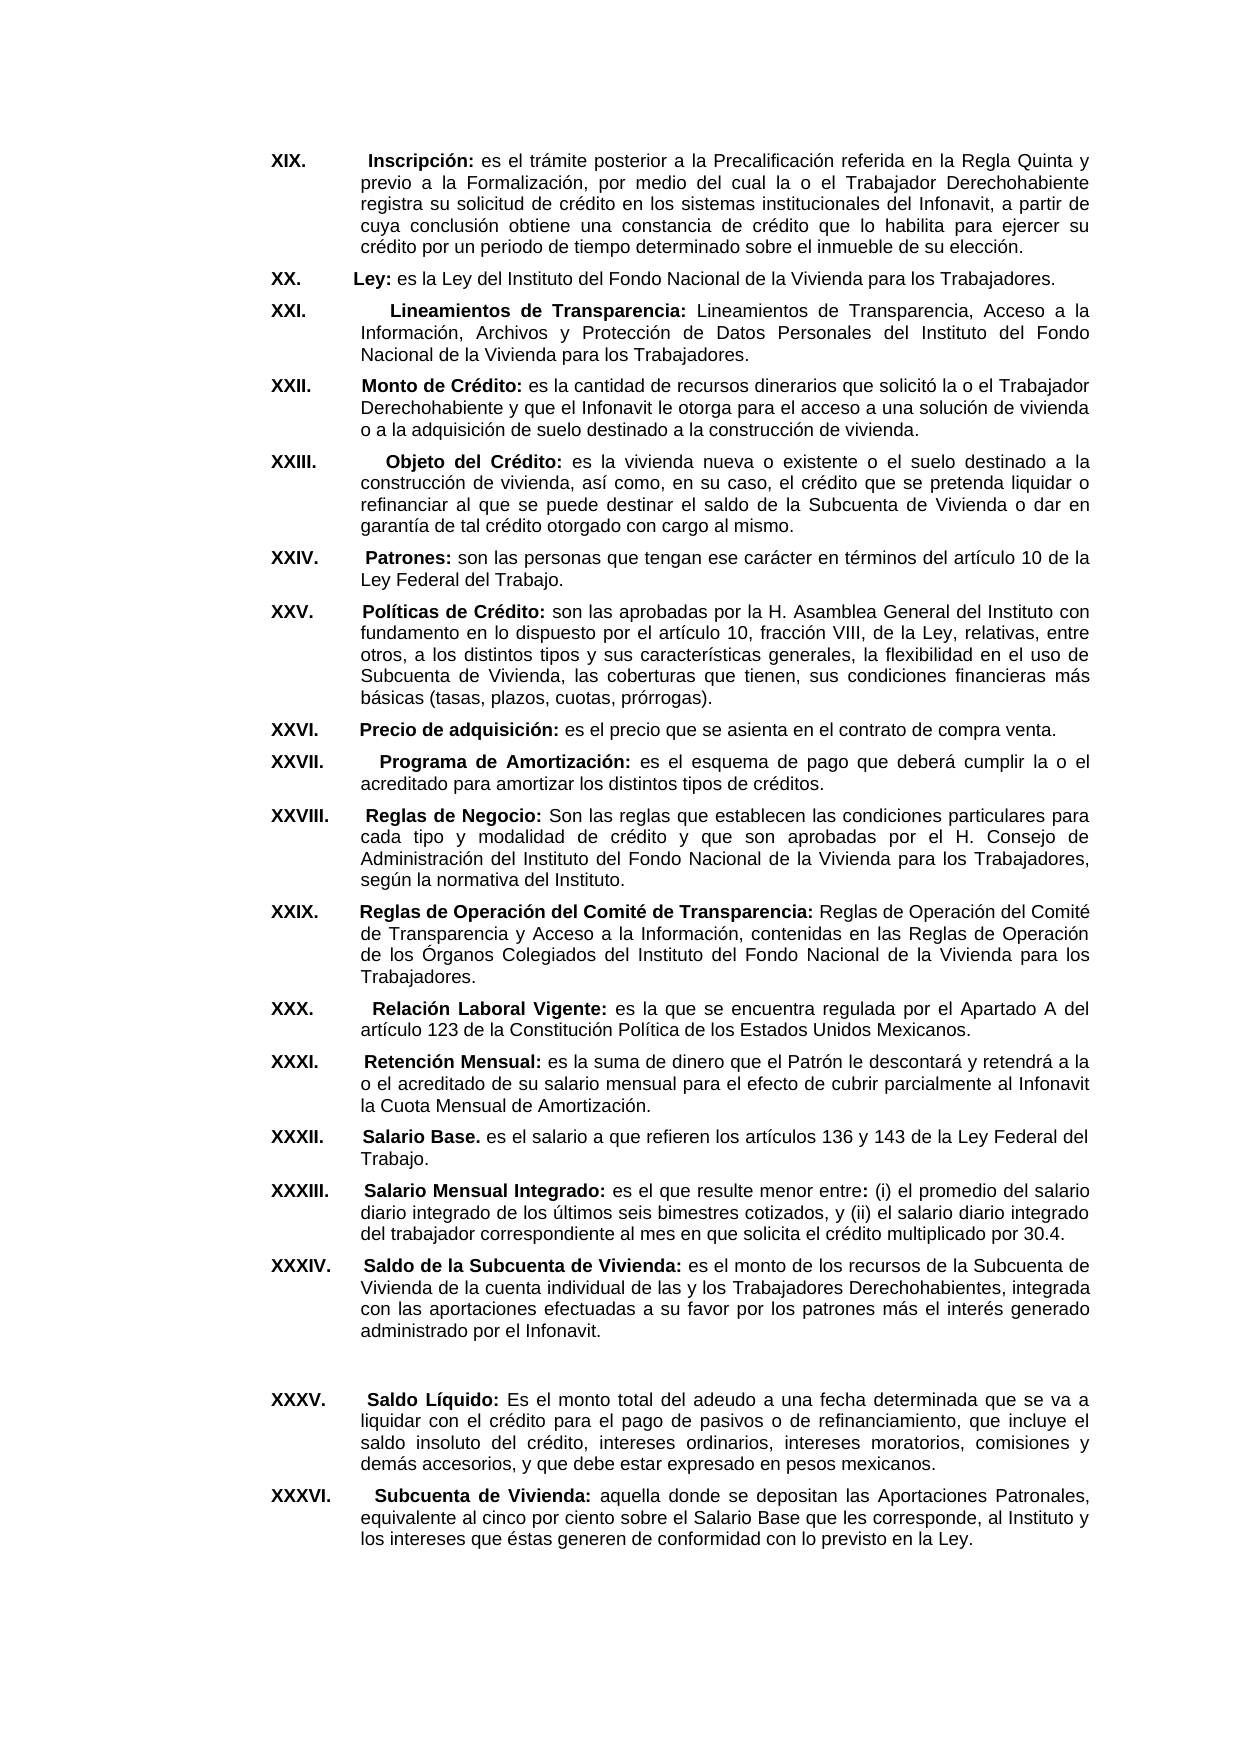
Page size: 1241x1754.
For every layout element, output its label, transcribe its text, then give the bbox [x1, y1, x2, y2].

text XXXIII. Salario Mensual Integrado: es el que resulte menor entre: (i) el promedio del salario diario integrado de los últimos seis bimestres cotizados, y (ii) el salario diario integrado del trabajador correspondiente al mes en que solicita el crédito multiplicado por 30.4. [271, 1180, 1090, 1244]
text XXII. Monto de Crédito: es la cantidad de recursos dinerarios que solicitó la o el Trabajador Derechohabiente y que el Infonavit le otorga para el acceso a una solución de vivienda o a la adquisición de suelo destinado a la construcción de vivienda. [271, 375, 1090, 440]
text XXXIV. Saldo de la Subcuenta de Vivienda: es el monto de los recursos de la Subcuenta de Vivienda de la cuenta individual de las y los Trabajadores Derechohabientes, integrada con las aportaciones efectuadas a su favor por los patrones más el interés generado administrado por el Infonavit. [271, 1255, 1090, 1341]
text XXXVI. Subcuenta de Vivienda: aquella donde se depositan las Aportaciones Patronales, equivalente al cinco por ciento sobre el Salario Base que les corresponde, al Instituto y los intereses que éstas generen de conformidad con lo previsto en la Ley. [271, 1485, 1090, 1550]
text XXX. Relación Laboral Vigente: es la que se encuentra regulada por el Apartado A del artículo 123 de la Constitución Política de los Estados Unidos Mexicanos. [271, 998, 1090, 1041]
text XXIV. Patrones: son las personas que tengan ese carácter en términos del artículo 10 de la Ley Federal del Trabajo. [271, 547, 1090, 590]
text XXXII. Salario Base. es el salario a que refieren los artículos 136 y 143 de la Ley Federal del Trabajo. [271, 1126, 1090, 1169]
text XXVII. Programa de Amortización: es el esquema de pago que deberá cumplir la o el acreditado para amortizar los distintos tipos de créditos. [271, 751, 1090, 794]
text XXI. Lineamientos de Transparencia: Lineamientos de Transparencia, Acceso a la Información, Archivos y Protección de Datos Personales del Instituto del Fondo Nacional de la Vivienda para los Trabajadores. [271, 300, 1090, 365]
text XXVIII. Reglas de Negocio: Son las reglas que establecen las condiciones particulares para cada tipo y modalidad de crédito y que son aprobadas por el H. Consejo de Administración del Instituto del Fondo Nacional de la Vivienda para los Trabajadores, según la normativa del Instituto. [271, 804, 1090, 891]
text XXXV. Saldo Líquido: Es el monto total del adeudo a una fecha determinada que se va a liquidar con el crédito para el pago de pasivos o de refinanciamiento, que incluye el saldo insoluto del crédito, intereses ordinarios, intereses moratorios, comisiones y demás accesorios, y que debe estar expresado en pesos mexicanos. [271, 1388, 1090, 1475]
text XXV. Políticas de Crédito: son las aprobadas por la H. Asamblea General del Instituto con fundamento en lo dispuesto por el artículo 10, fracción VIII, de la Ley, relativas, entre otros, a los distintos tipos y sus características generales, la flexibilidad en el uso de Subcuenta de Vivienda, las coberturas que tienen, sus condiciones financieras más básicas (tasas, plazos, cuotas, prórrogas). [271, 601, 1090, 708]
text XIX. Inscripción: es el trámite posterior a la Precalificación referida en la Regla Quinta y previo a la Formalización, por medio del cual la o el Trabajador Derechohabiente registra su solicitud de crédito en los sistemas institucionales del Infonavit, a partir de cuya conclusión obtiene una constancia de crédito que lo habilita para ejercer su crédito por un periodo de tiempo determinado sobre el inmueble de su elección. [271, 150, 1090, 258]
text XXIII. Objeto del Crédito: es la vivienda nueva o existente o el suelo destinado a la construcción de vivienda, así como, en su caso, el crédito que se pretenda liquidar o refinanciar al que se puede destinar el saldo de la Subcuenta de Vivienda o dar en garantía de tal crédito otorgado con cargo al mismo. [271, 450, 1090, 537]
text XXXI. Retención Mensual: es la suma de dinero que el Patrón le descontará y retendrá a la o el acreditado de su salario mensual para el efecto de cubrir parcialmente al Infonavit la Cuota Mensual de Amortización. [271, 1051, 1090, 1116]
text XXVI. Precio de adquisición: es el precio que se asienta en el contrato de compra venta. [271, 719, 1090, 740]
text XXIX. Reglas de Operación del Comité de Transparencia: Reglas de Operación del Comité de Transparencia y Acceso a la Información, contenidas en las Reglas de Operación de los Órganos Colegiados del Instituto del Fondo Nacional de la Vivienda para los Trabajadores. [271, 901, 1090, 987]
text XX. Ley: es la Ley del Instituto del Fondo Nacional de la Vivienda para los Trabajadores. [271, 268, 1090, 290]
